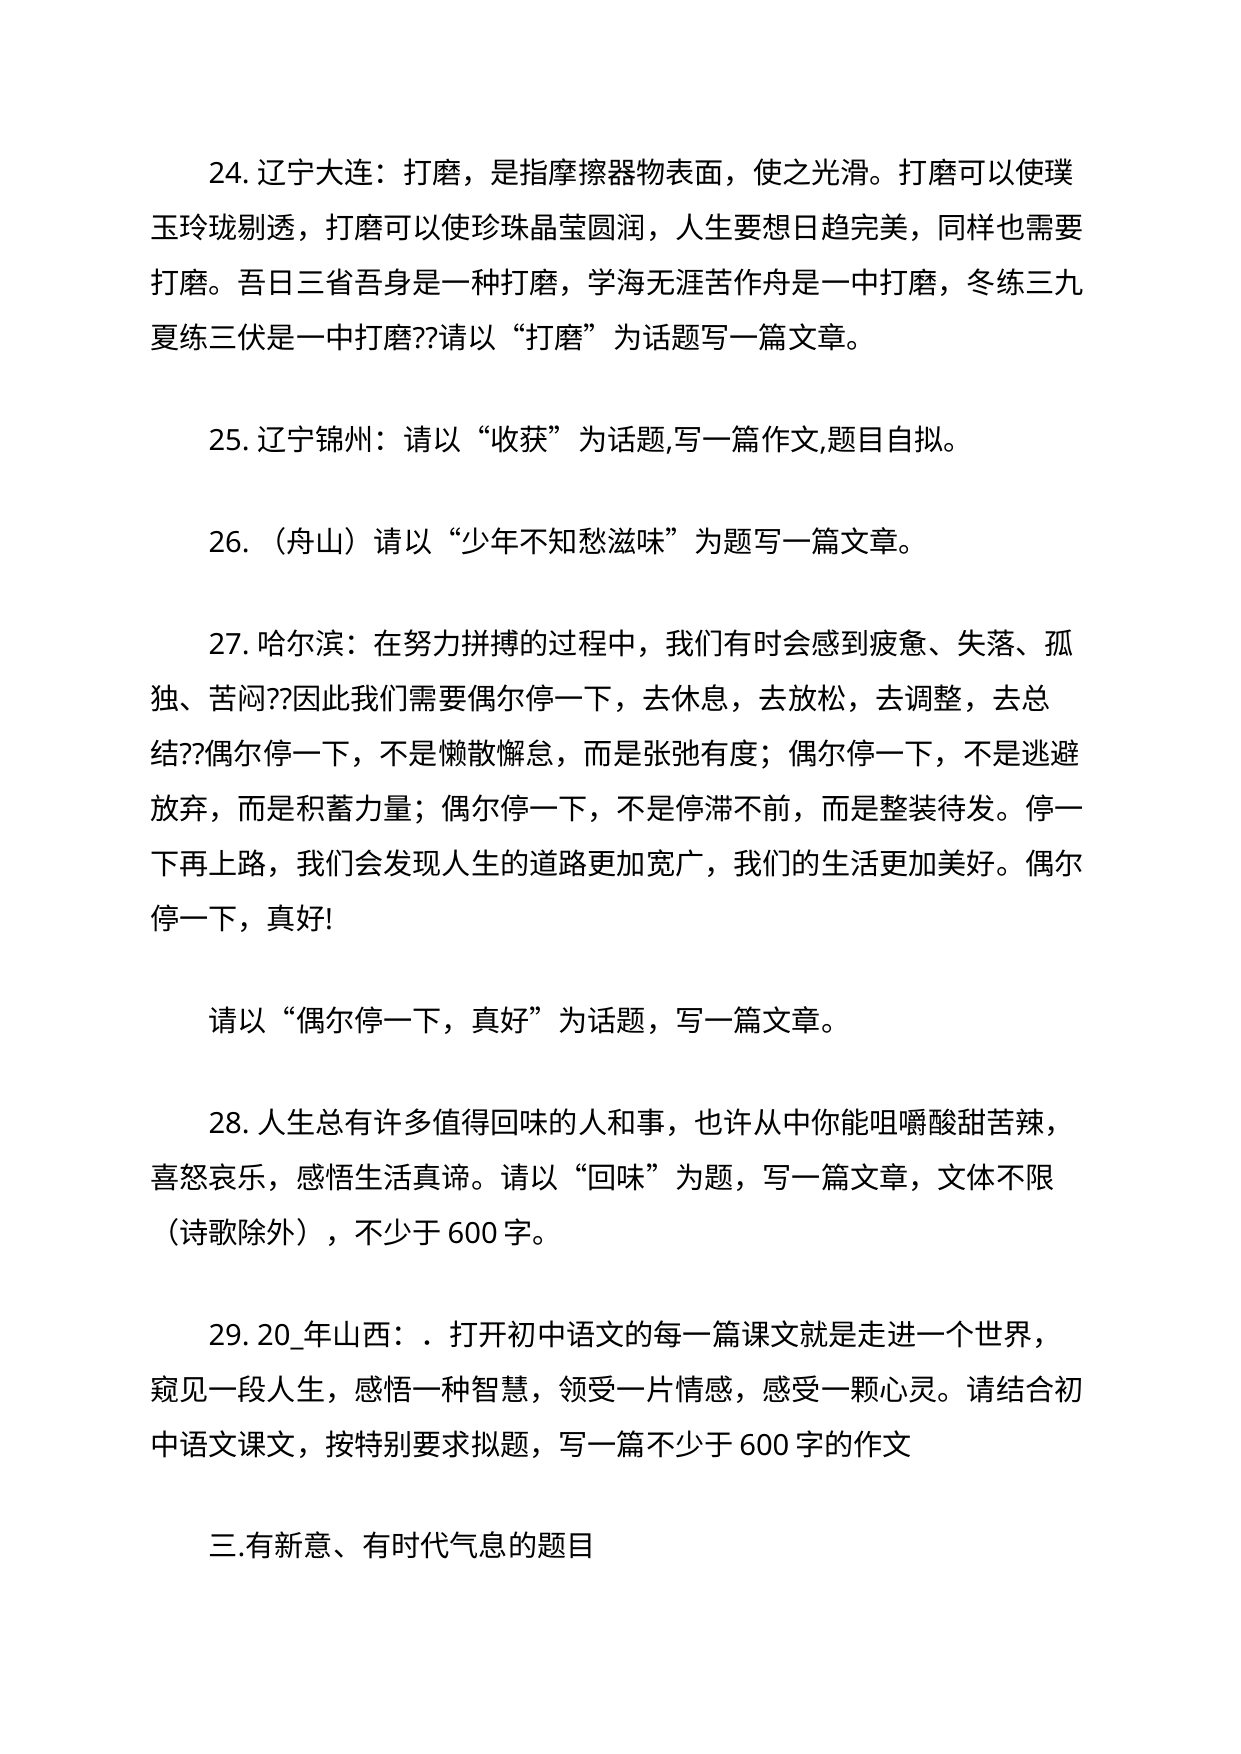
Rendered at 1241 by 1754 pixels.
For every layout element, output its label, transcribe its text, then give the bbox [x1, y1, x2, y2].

text 24. 辽宁大连：打磨，是指摩擦器物表面，使之光滑。打磨可以使璞玉玲珑剔透，打磨可以使珍珠晶莹圆润，人生要想日趋完美，同样也需要打磨。吾日三省吾身是一种打磨，学海无涯苦作舟是一中打磨，冬练三九夏练三伏是一中打磨??请以“打磨”为话题写一篇文章。 [150, 150, 1090, 357]
text 25. 辽宁锦州：请以“收获”为话题,写一篇作文,题目自拟。 [150, 417, 1090, 459]
text 三.有新意、有时代气息的题目 [150, 1523, 1090, 1565]
text 27. 哈尔滨：在努力拼搏的过程中，我们有时会感到疲惫、失落、孤独、苦闷??因此我们需要偶尔停一下，去休息，去放松，去调整，去总结??偶尔停一下，不是懒散懈怠，而是张弛有度；偶尔停一下，不是逃避放弃，而是积蓄力量；偶尔停一下，不是停滞不前，而是整装待发。停一下再上路，我们会发现人生的道路更加宽广，我们的生活更加美好。偶尔停一下，真好! [150, 621, 1090, 938]
text 26. （舟山）请以“少年不知愁滋味”为题写一篇文章。 [150, 519, 1090, 561]
text 请以“偶尔停一下，真好”为话题，写一篇文章。 [150, 997, 1090, 1040]
text 28. 人生总有许多值得回味的人和事，也许从中你能咀嚼酸甜苦辣，喜怒哀乐，感悟生活真谛。请以“回味”为题，写一篇文章，文体不限（诗歌除外），不少于600字。 [150, 1099, 1090, 1252]
text 29. 20_年山西：．打开初中语文的每一篇课文就是走进一个世界，窥见一段人生，感悟一种智慧，领受一片情感，感受一颗心灵。请结合初中语文课文，按特别要求拟题，写一篇不少于600字的作文 [150, 1311, 1090, 1463]
